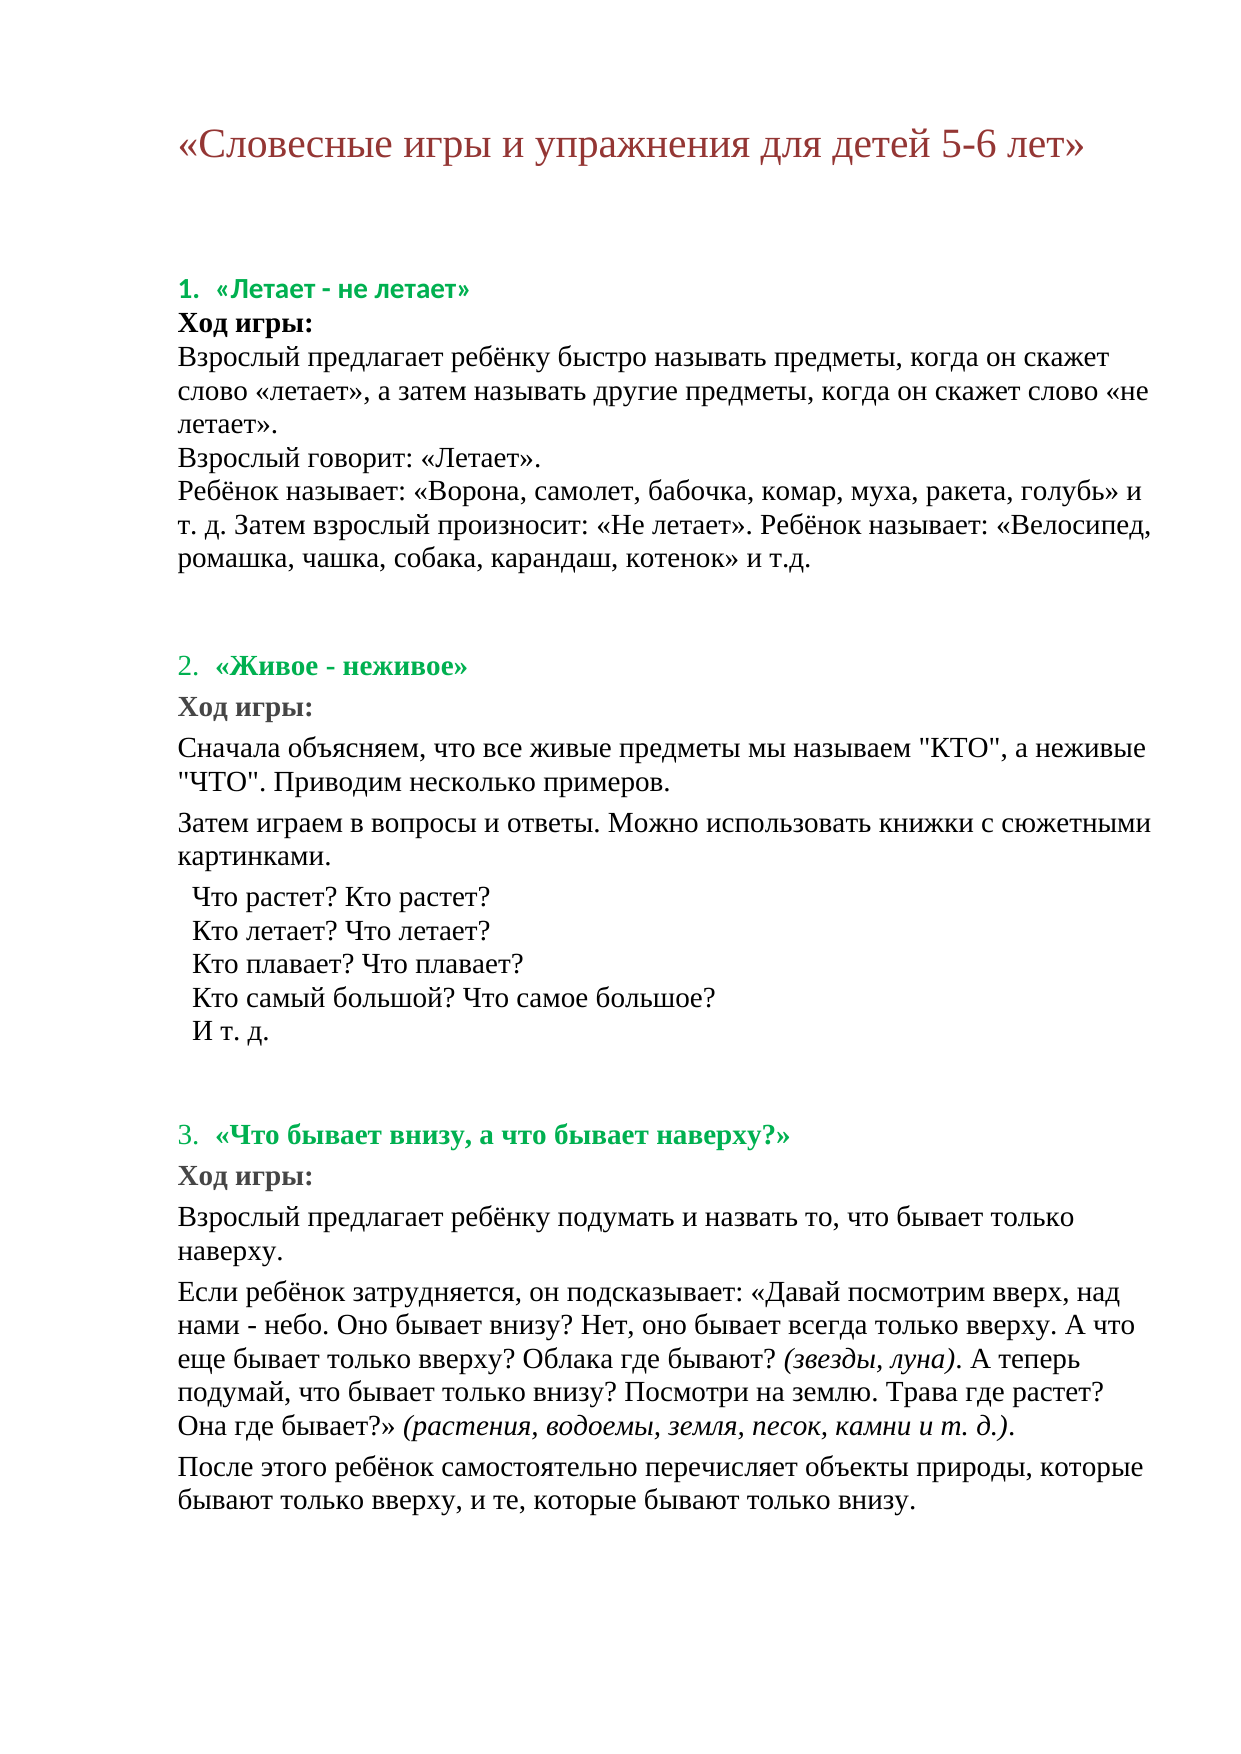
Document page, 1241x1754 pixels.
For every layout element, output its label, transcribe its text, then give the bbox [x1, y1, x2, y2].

list «Что бывает внизу, а что бывает наверху?» [177, 1117, 1152, 1151]
text Кто летает? Что летает? [177, 913, 1152, 946]
text Ход игры: [177, 689, 1152, 723]
text Взрослый предлагает ребёнку подумать и назвать то, что бывает только наверху. [177, 1199, 1152, 1266]
text Ребёнок называет: «Ворона, самолет, бабочка, комар, муха, ракета, голубь» и т. д. Затем взрослый произносит: «Не летает». Ребёнок называет: «Велосипед, ромашка, чашка, собака, карандаш, котенок» и т.д. [177, 473, 1152, 574]
text Сначала объясняем, что все живые предметы мы называем "КТО", а неживые "ЧТО". Приводим несколько примеров. [177, 730, 1152, 797]
text Ход игры: [177, 306, 1152, 339]
text После этого ребёнок самостоятельно перечисляет объекты природы, которые бывают только вверху, и те, которые бывают только внизу. [177, 1449, 1152, 1516]
text Кто плавает? Что плавает? [177, 946, 1152, 980]
text Ход игры: [177, 1158, 1152, 1192]
text Затем играем в вопросы и ответы. Можно использовать книжки с сюжетными картинками. [177, 805, 1152, 872]
list «Живое - неживое» [177, 648, 1152, 682]
text «Словесные игры и упражнения для детей 5-6 лет» [177, 118, 1152, 166]
text Кто самый большой? Что самое большое? [177, 980, 1152, 1013]
text Если ребёнок затрудняется, он подсказывает: «Давай посмотрим вверх, над нами - небо. Оно бывает внизу? Нет, оно бывает всегда только вверху. А что еще бывает только вверху? Облака где бывают? (звезды, луна). А теперь подумай, что бывает только внизу? Посмотри на землю. Трава где растет? Она где бывает?» (растения, водоемы, земля, песок, камни и т. д.). [177, 1274, 1152, 1441]
list «Летает - не летает» [177, 270, 1152, 306]
text Взрослый предлагает ребёнку быстро называть предметы, когда он скажет слово «летает», а затем называть другие предметы, когда он скажет слово «не летает». [177, 339, 1152, 440]
text Взрослый говорит: «Летает». [177, 440, 1152, 473]
text И т. д. [177, 1013, 1152, 1047]
text Что растет? Кто растет? [177, 879, 1152, 913]
